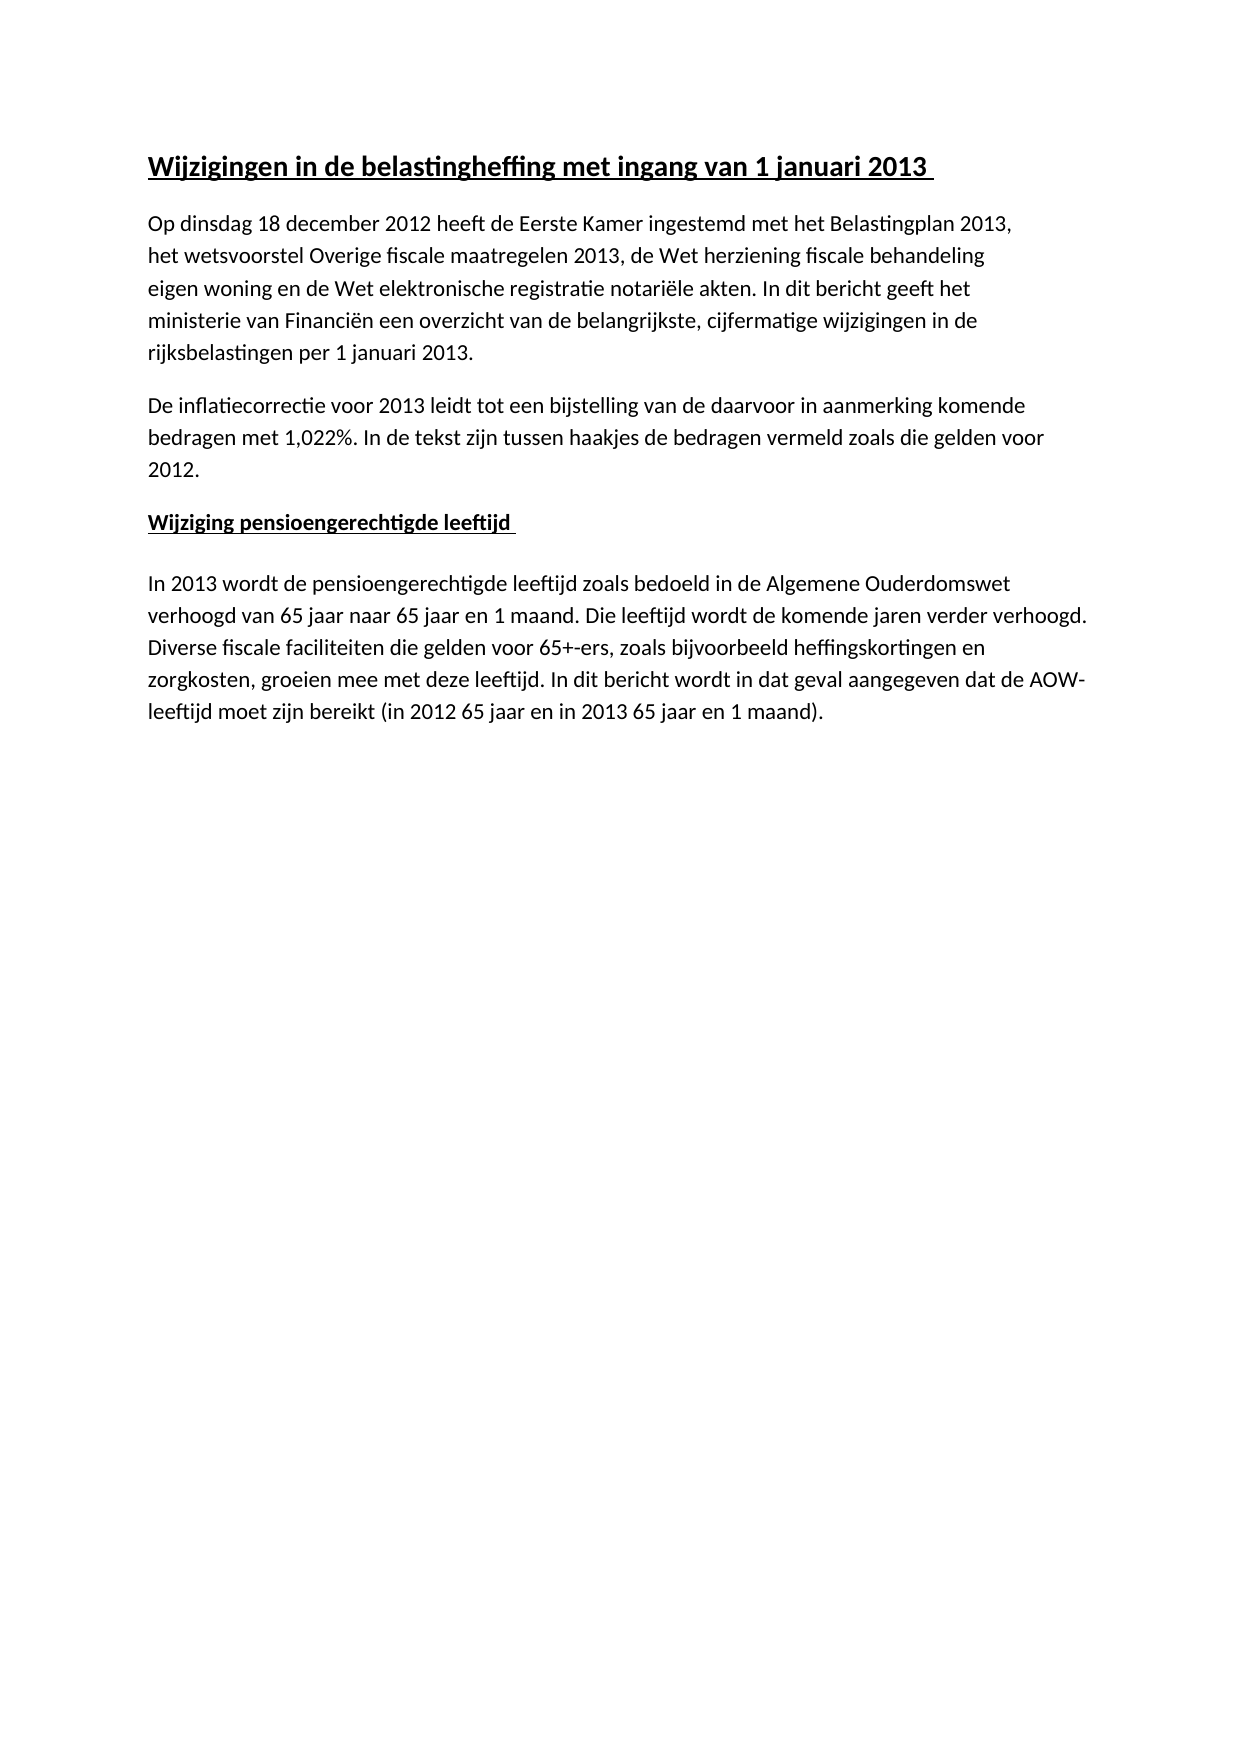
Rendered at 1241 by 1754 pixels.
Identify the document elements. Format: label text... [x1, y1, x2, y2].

text Wijziging pensioengerechtigde leeftijd In 2013 wordt de pensioengerechtigde leeftijd zoals bedoeld in de Algemene Ouderdomswet verhoogd van 65 jaar naar 65 jaar en 1 maand. Die leeftijd wordt de komende jaren verder verhoogd. Diverse fiscale faciliteiten die gelden voor 65+-ers, zoals bijvoorbeeld heffingskortingen en zorgkosten, groeien mee met deze leeftijd. In dit bericht wordt in dat geval aangegeven dat de AOW-leeftijd moet zijn bereikt (in 2012 65 jaar en in 2013 65 jaar en 1 maand). [148, 508, 1093, 726]
text Op dinsdag 18 december 2012 heeft de Eerste Kamer ingestemd met het Belastingplan 2013, het wetsvoorstel Overige fiscale maatregelen 2013, de Wet herziening fiscale behandeling eigen woning en de Wet elektronische registratie notariële akten. In dit bericht geeft het ministerie van Financiën een overzicht van de belangrijkste, cijfermatige wijzigingen in de rijksbelastingen per 1 januari 2013. [148, 209, 1093, 366]
text Wijzigingen in de belastingheffing met ingang van 1 januari 2013 [148, 148, 1093, 183]
text De inflatiecorrectie voor 2013 leidt tot een bijstelling van de daarvoor in aanmerking komende bedragen met 1,022%. In de tekst zijn tussen haakjes de bedragen vermeld zoals die gelden voor 2012. [148, 391, 1093, 483]
